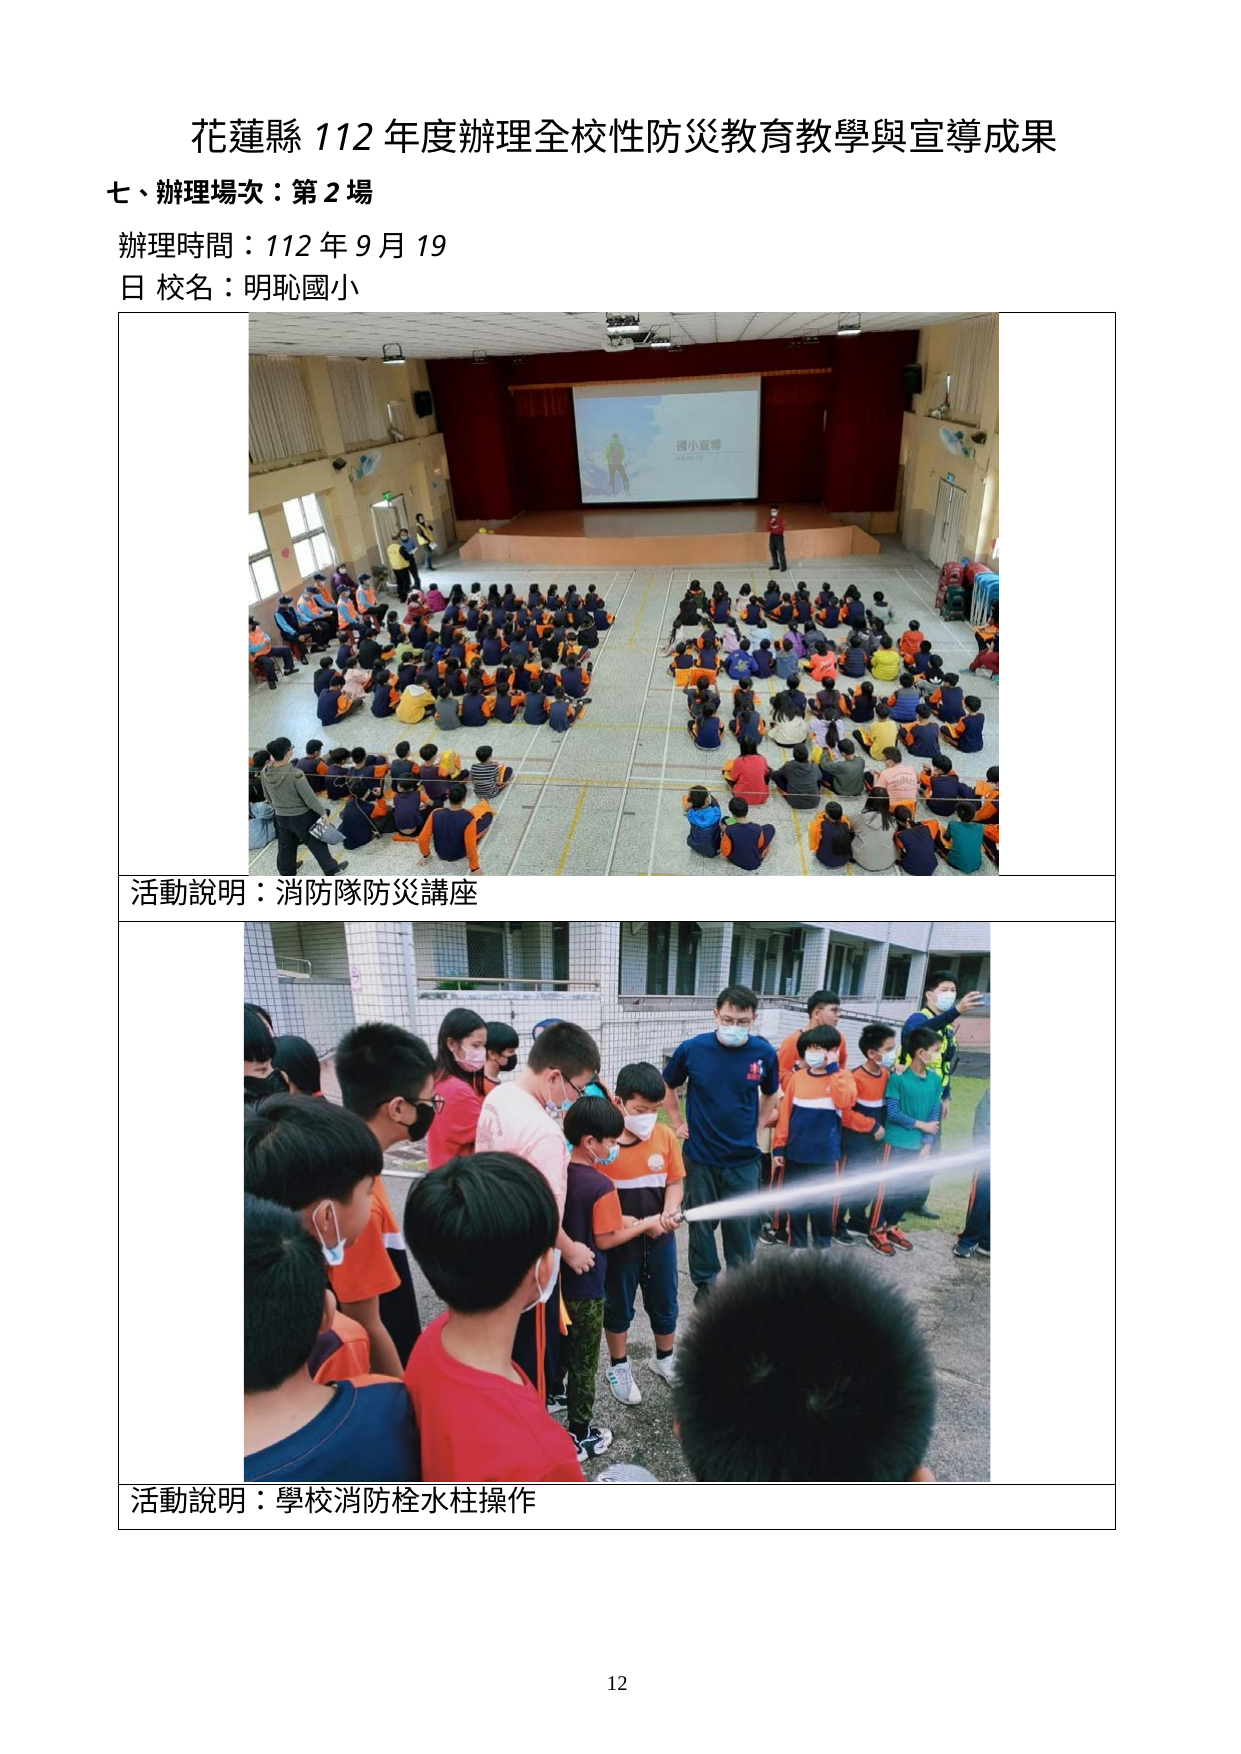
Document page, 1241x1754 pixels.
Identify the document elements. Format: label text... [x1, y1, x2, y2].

picture [243, 922, 991, 1482]
table_cell 活動說明：消防隊防災講座 [119, 876, 1115, 921]
table_header [999, 313, 1115, 875]
text 辦理時間：112 年 9 月 19 日 校名：明恥國小 [118, 222, 470, 307]
picture [248, 312, 999, 876]
table_cell 活動說明：學校消防栓水柱操作 [119, 1485, 1115, 1529]
table_header [119, 313, 248, 875]
table_cell [119, 922, 1115, 1483]
text 花蓮縣 112 年度辦理全校性防災教育教學與宣導成果 [190, 112, 1128, 159]
subtitle 辦理場次：第 2 場 [106, 172, 1128, 210]
